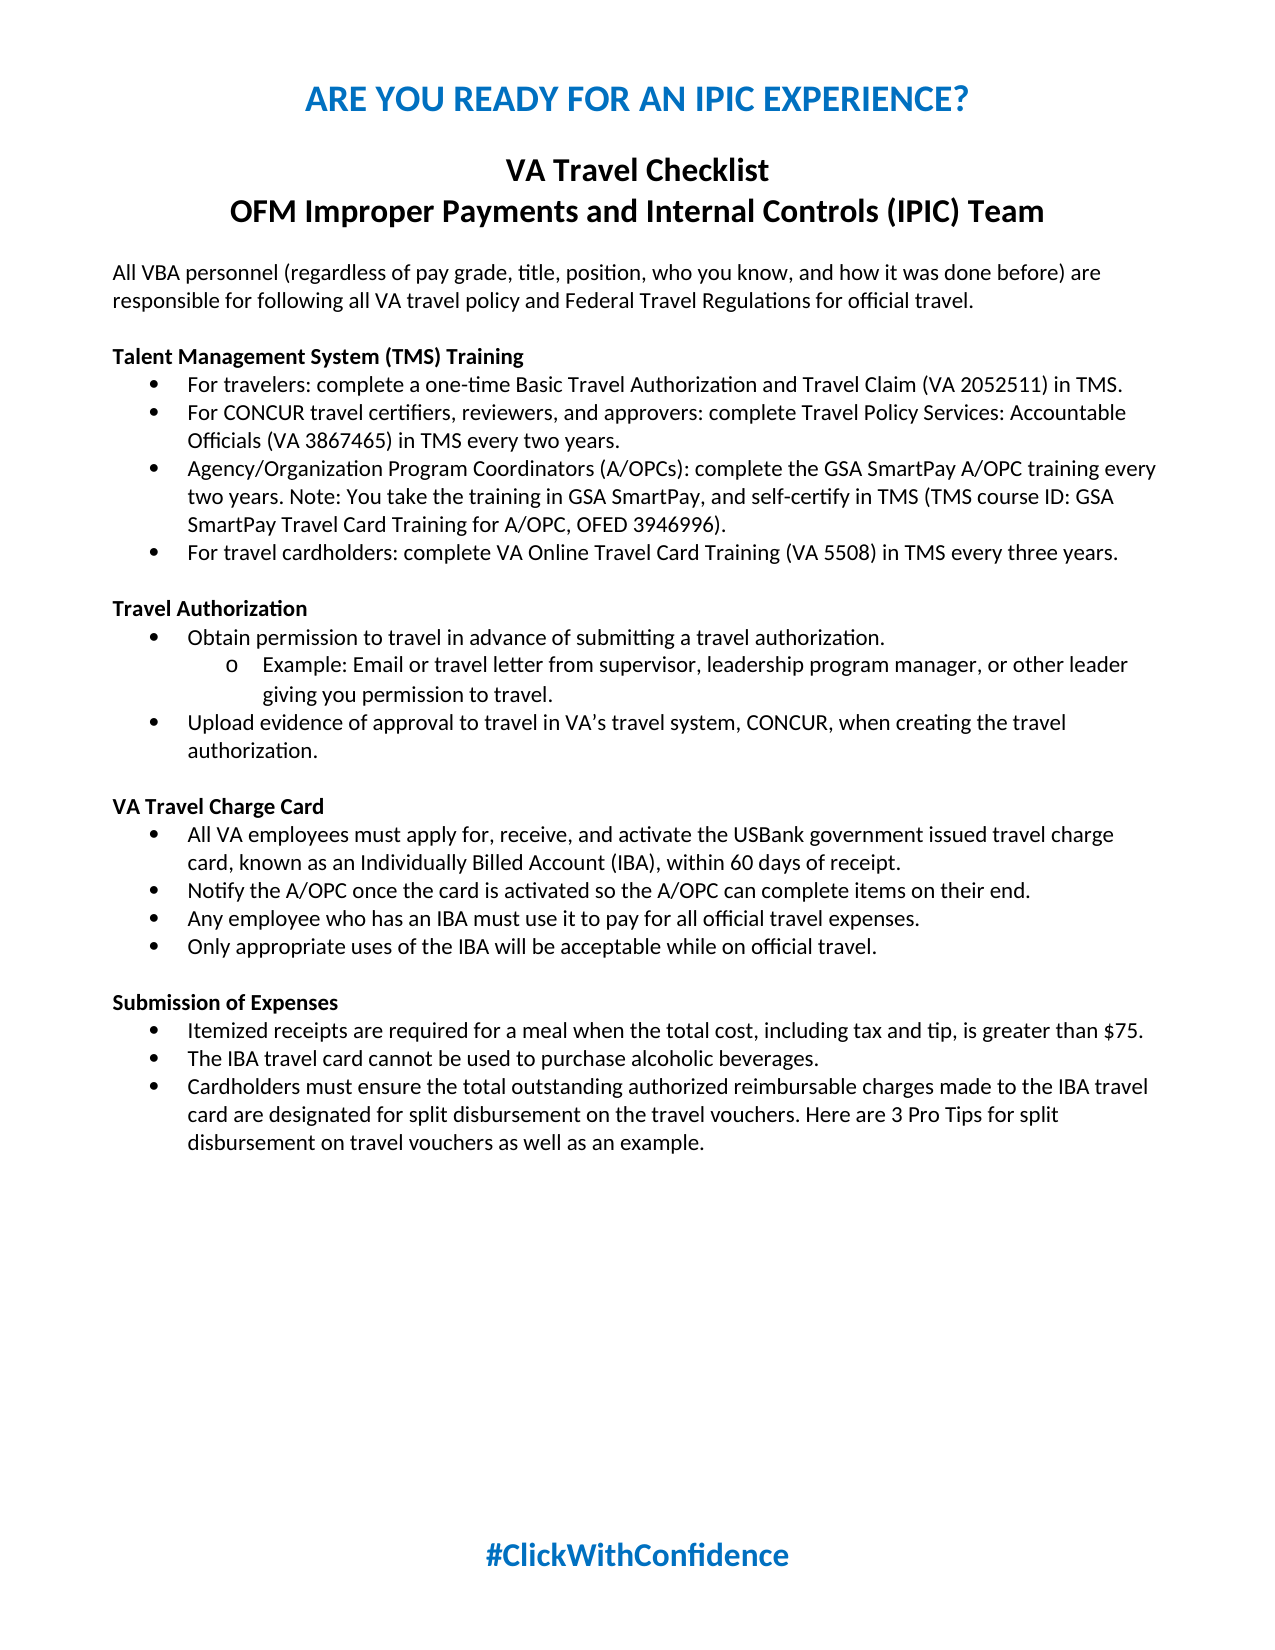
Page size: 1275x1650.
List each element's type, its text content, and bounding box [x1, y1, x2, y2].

list Example: Email or travel letter from supervisor, leadership program manager, or other leader giving you permission to travel. [225, 651, 1162, 708]
list For CONCUR travel certifiers, reviewers, and approvers: complete Travel Policy Services: Accountable Officials (VA 3867465) in TMS every two years. [150, 398, 1162, 454]
text Talent Management System (TMS) Training [112, 342, 1162, 370]
list For travel cardholders: complete VA Online Travel Card Training (VA 5508) in TMS every three years. [150, 538, 1162, 567]
list Obtain permission to travel in advance of submitting a travel authorization. [150, 623, 1162, 651]
text OFM Improper Payments and Internal Controls (IPIC) Team [112, 189, 1162, 230]
list All VA employees must apply for, receive, and activate the USBank government issued travel charge card, known as an Individually Billed Account (IBA), within 60 days of receipt. [150, 820, 1162, 876]
list Cardholders must ensure the total outstanding authorized reimbursable charges made to the IBA travel card are designated for split disbursement on the travel vouchers. Here are 3 Pro Tips for split disbursement on travel vouchers as well as an example. [150, 1072, 1162, 1156]
list The IBA travel card cannot be used to purchase alcoholic beverages. [150, 1044, 1162, 1072]
list For travelers: complete a one-time Basic Travel Authorization and Travel Claim (VA 2052511) in TMS. [150, 370, 1162, 398]
list Itemized receipts are required for a meal when the total cost, including tax and tip, is greater than $75. [150, 1016, 1162, 1044]
text All VBA personnel (regardless of pay grade, title, position, who you know, and how it was done before) are responsible for following all VA travel policy and Federal Travel Regulations for official travel. [112, 258, 1162, 314]
text VA Travel Charge Card [112, 792, 1162, 820]
list Notify the A/OPC once the card is activated so the A/OPC can complete items on their end. [150, 876, 1162, 904]
list Only appropriate uses of the IBA will be acceptable while on official travel. [150, 932, 1162, 960]
text Travel Authorization [112, 594, 1162, 623]
list Agency/Organization Program Coordinators (A/OPCs): complete the GSA SmartPay A/OPC training every two years. Note: You take the training in GSA SmartPay, and self-certify in TMS (TMS course ID: GSA SmartPay Travel Card Training for A/OPC, OFED 3946996). [150, 454, 1162, 538]
list Any employee who has an IBA must use it to pay for all official travel expenses. [150, 904, 1162, 932]
list Upload evidence of approval to travel in VA’s travel system, CONCUR, when creating the travel authorization. [150, 708, 1162, 764]
text VA Travel Checklist [112, 149, 1162, 189]
text Submission of Expenses [112, 988, 1162, 1016]
